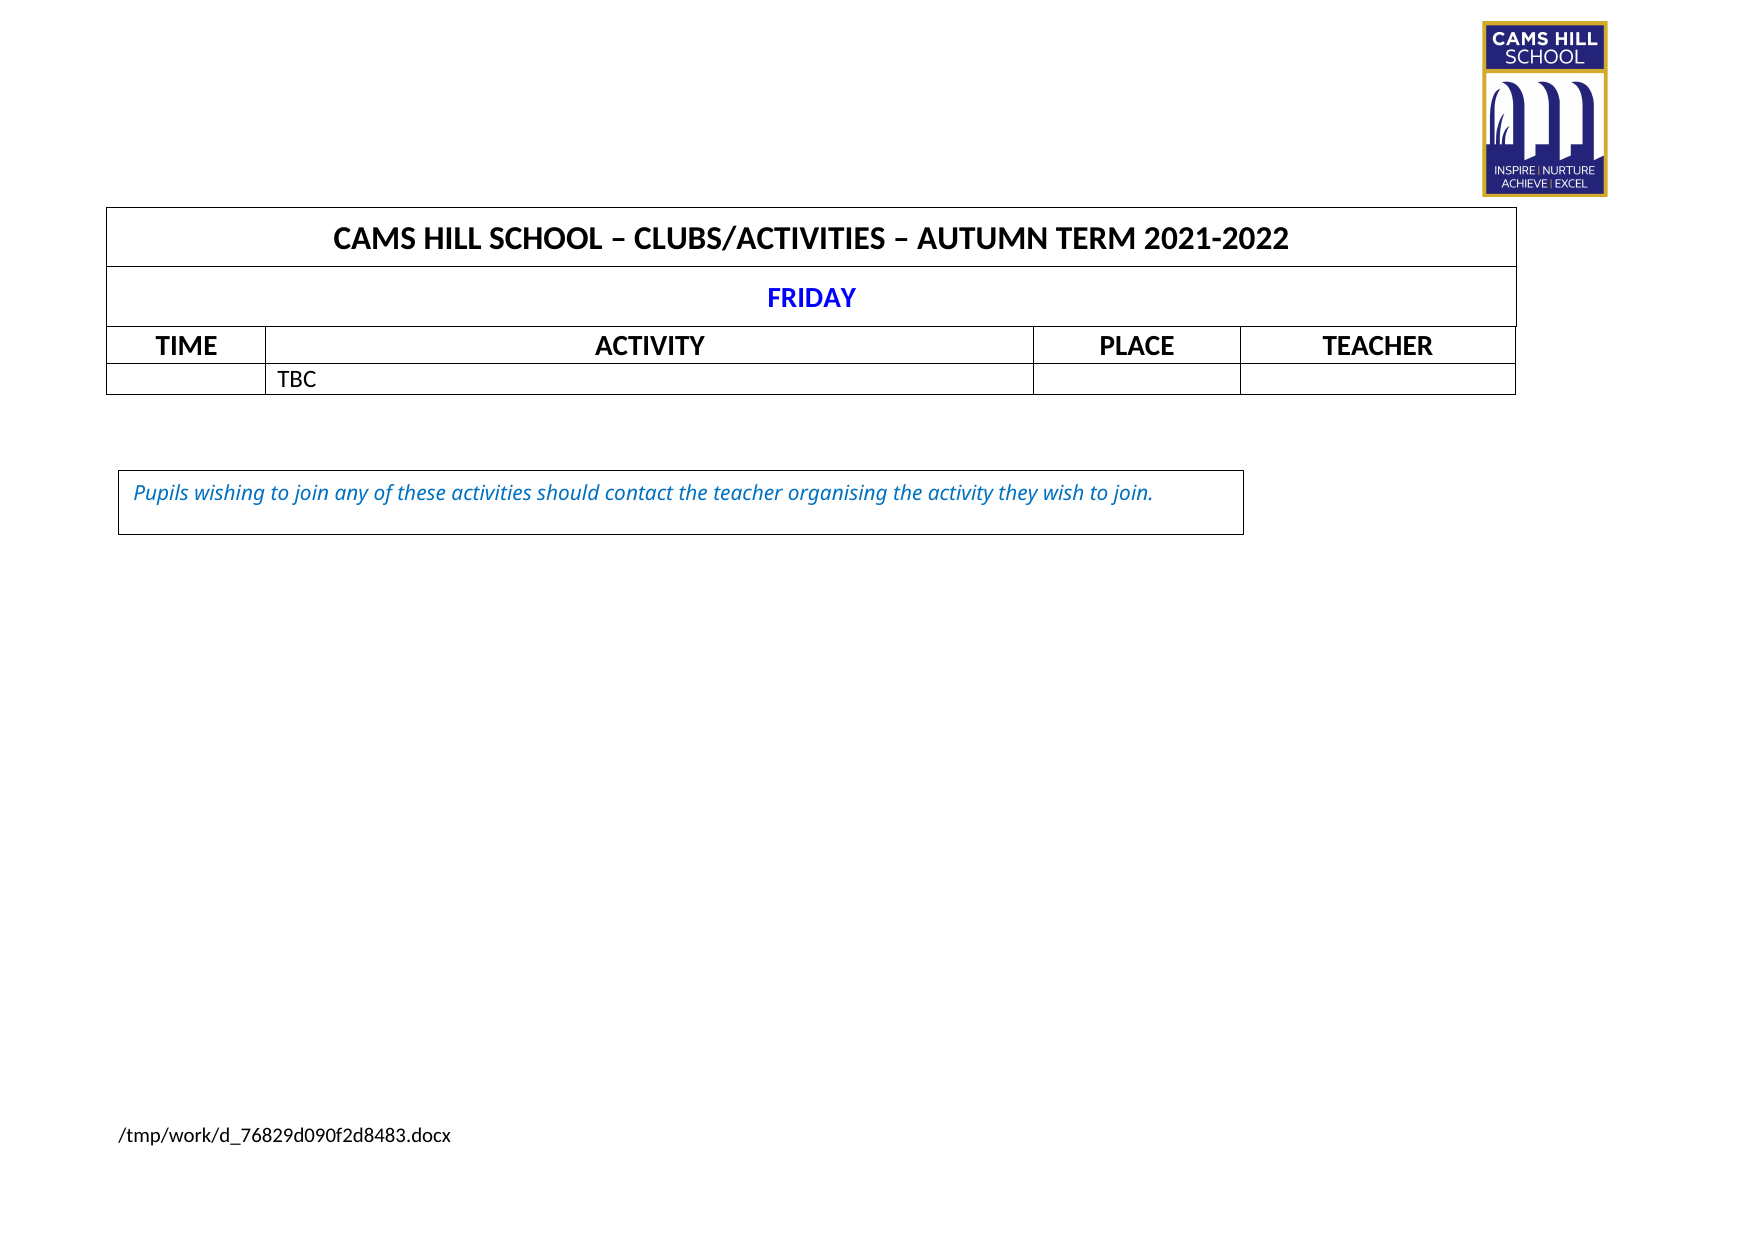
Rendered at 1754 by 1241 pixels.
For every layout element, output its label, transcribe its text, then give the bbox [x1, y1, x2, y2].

table_cell [1034, 364, 1240, 394]
table_cell PLACE [1034, 327, 1240, 362]
table_cell [1241, 364, 1515, 394]
table_cell TBC [266, 364, 1033, 394]
picture [1482, 21, 1608, 197]
table_cell FRIDAY [107, 267, 1516, 326]
table_header CAMS HILL SCHOOL – CLUBS/ACTIVITIES – AUTUMN TERM 2021-2022 [107, 208, 1516, 266]
table_cell TEACHER [1241, 327, 1515, 362]
table_cell ACTIVITY [266, 327, 1033, 362]
table_cell TIME [107, 327, 265, 362]
table_cell [107, 364, 265, 394]
